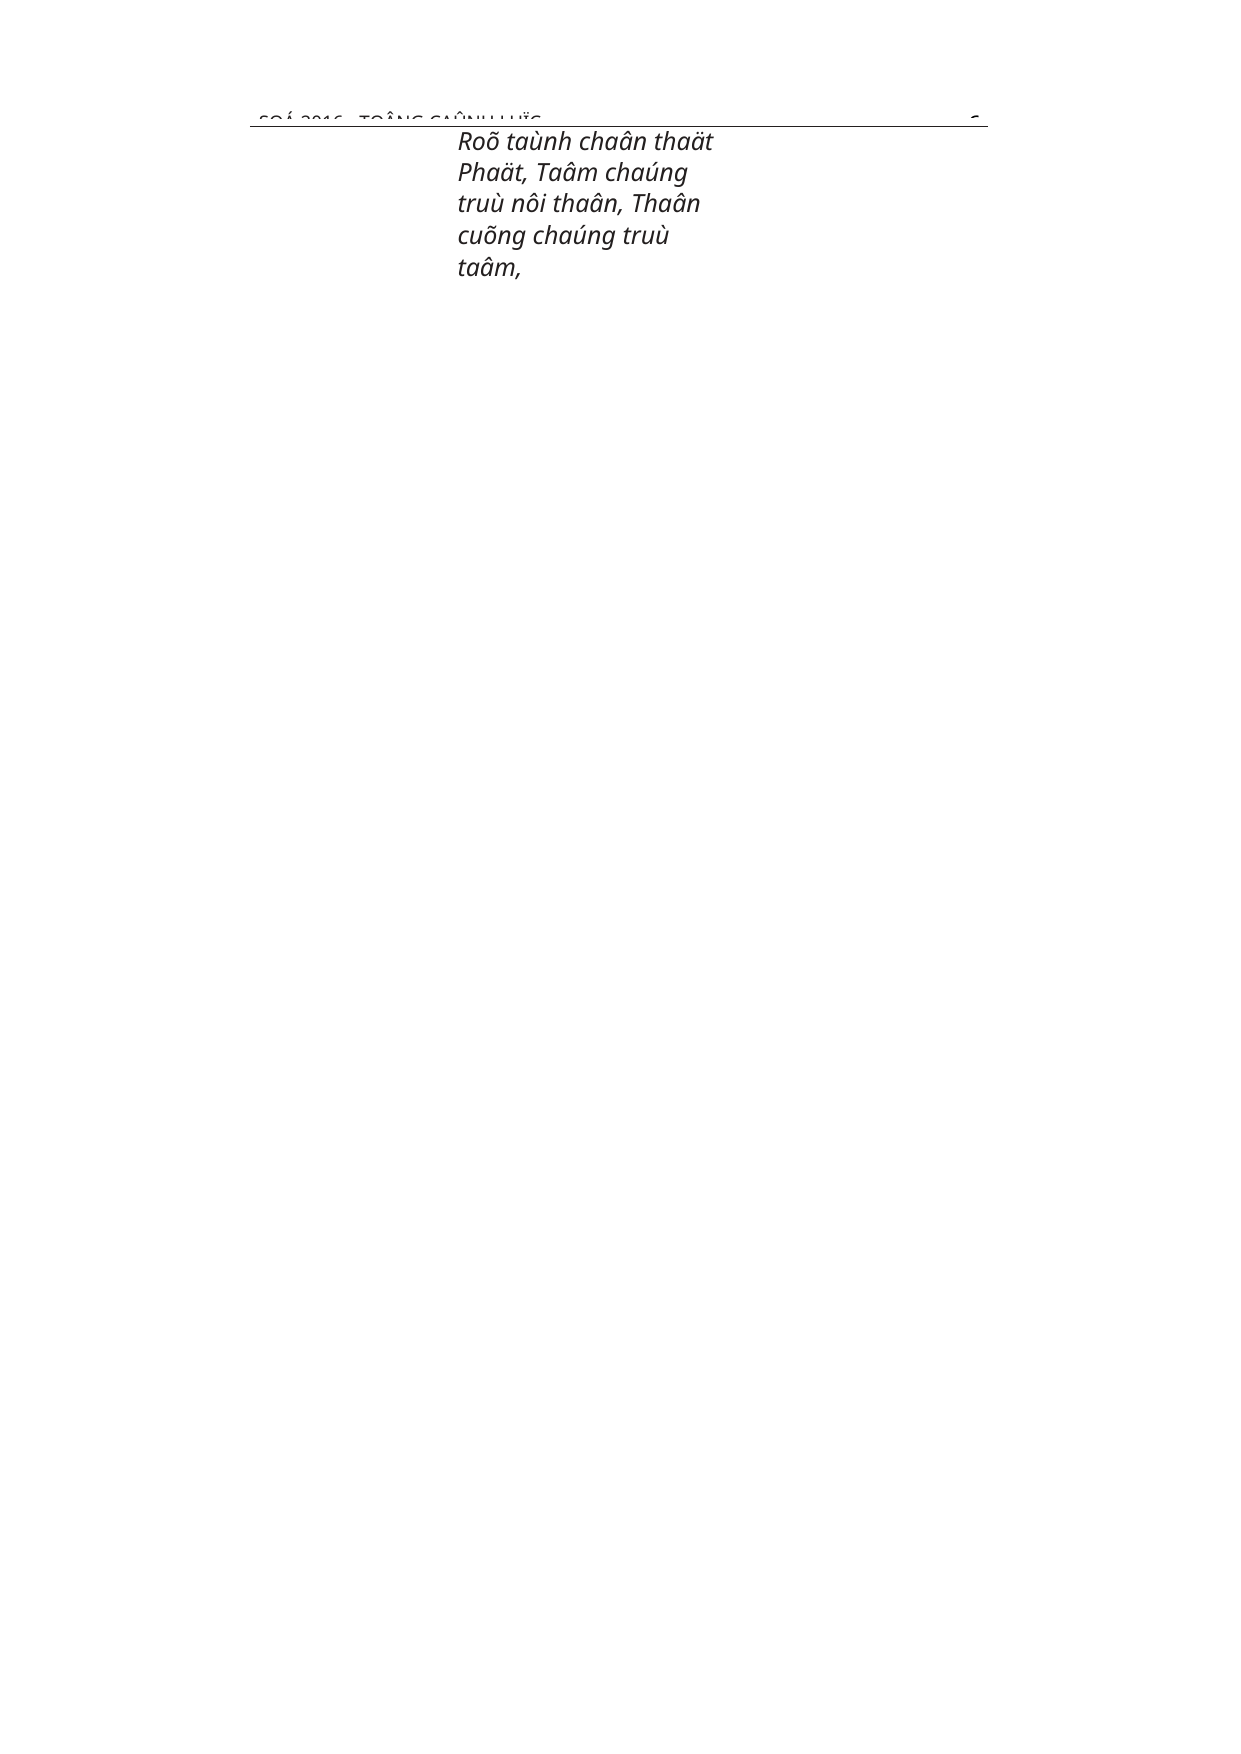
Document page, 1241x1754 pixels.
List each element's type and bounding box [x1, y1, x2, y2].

text [457, 125, 725, 284]
